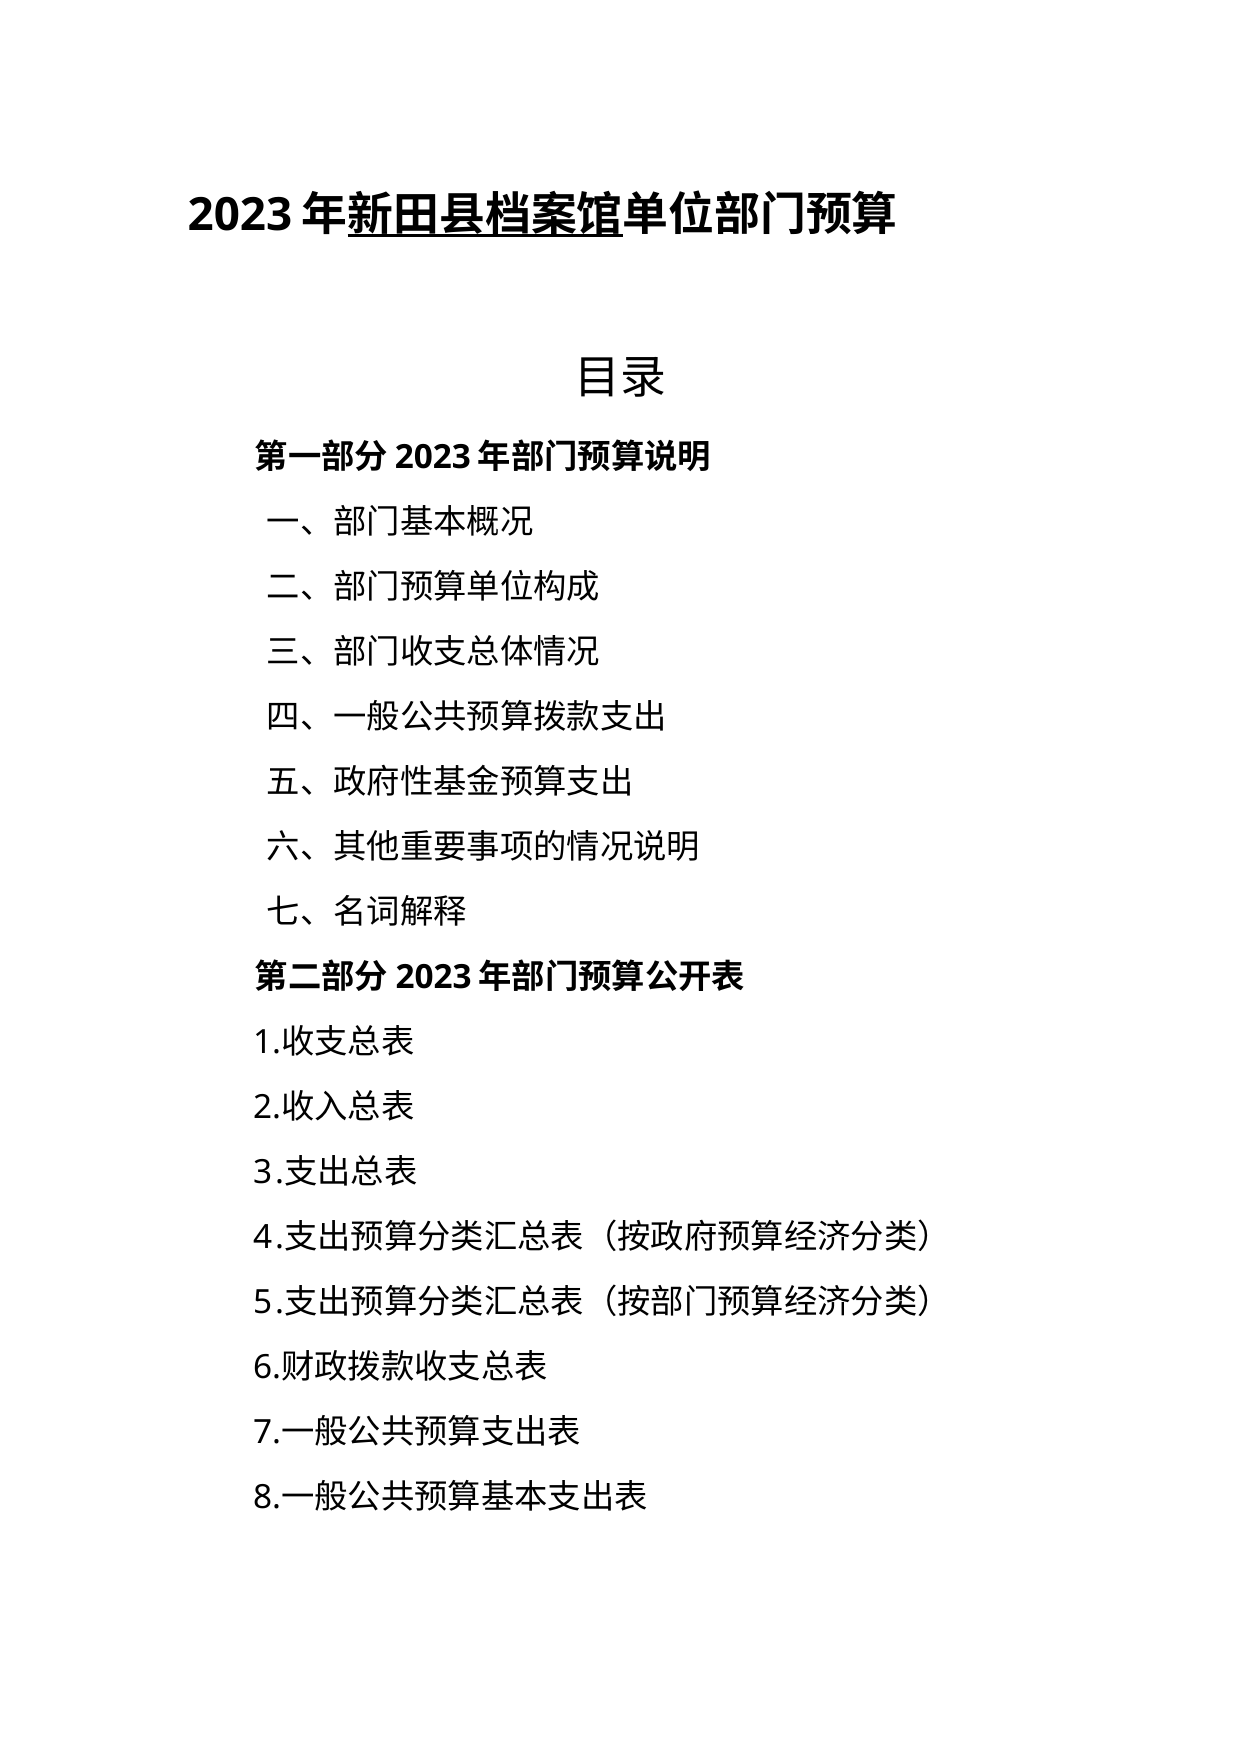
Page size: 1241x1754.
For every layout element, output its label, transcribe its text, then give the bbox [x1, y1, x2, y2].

text 2.收入总表 [187, 1072, 1053, 1137]
text 6.财政拨款收支总表 [187, 1332, 1053, 1397]
text 目录 [187, 324, 1053, 422]
text 四、一般公共预算拨款支出 [200, 682, 1053, 747]
text 五、政府性基金预算支出 [200, 747, 1053, 812]
text 二、部门预算单位构成 [200, 552, 1053, 617]
text 5 .支出预算分类汇总表（按部门预算经济分类） [187, 1267, 1053, 1332]
text 8.一般公共预算基本支出表 [187, 1462, 1053, 1527]
text 7.一般公共预算支出表 [187, 1397, 1053, 1462]
text 4 .支出预算分类汇总表（按政府预算经济分类） [187, 1202, 1053, 1267]
text 六、其他重要事项的情况说明 [200, 812, 1053, 877]
text 第一部分2023年部门预算说明 [187, 422, 1053, 487]
text 3 .支出总表 [187, 1137, 1053, 1202]
text 第二部分 2023年部门预算公开表 [187, 942, 1053, 1007]
text 七、名词解释 [200, 877, 1053, 942]
text 三、部门收支总体情况 [200, 617, 1053, 682]
text 1.收支总表 [187, 1007, 1053, 1072]
text 一、部门基本概况 [200, 487, 1053, 552]
text 2023年新田县档案馆单位部门预算 [187, 162, 1053, 259]
